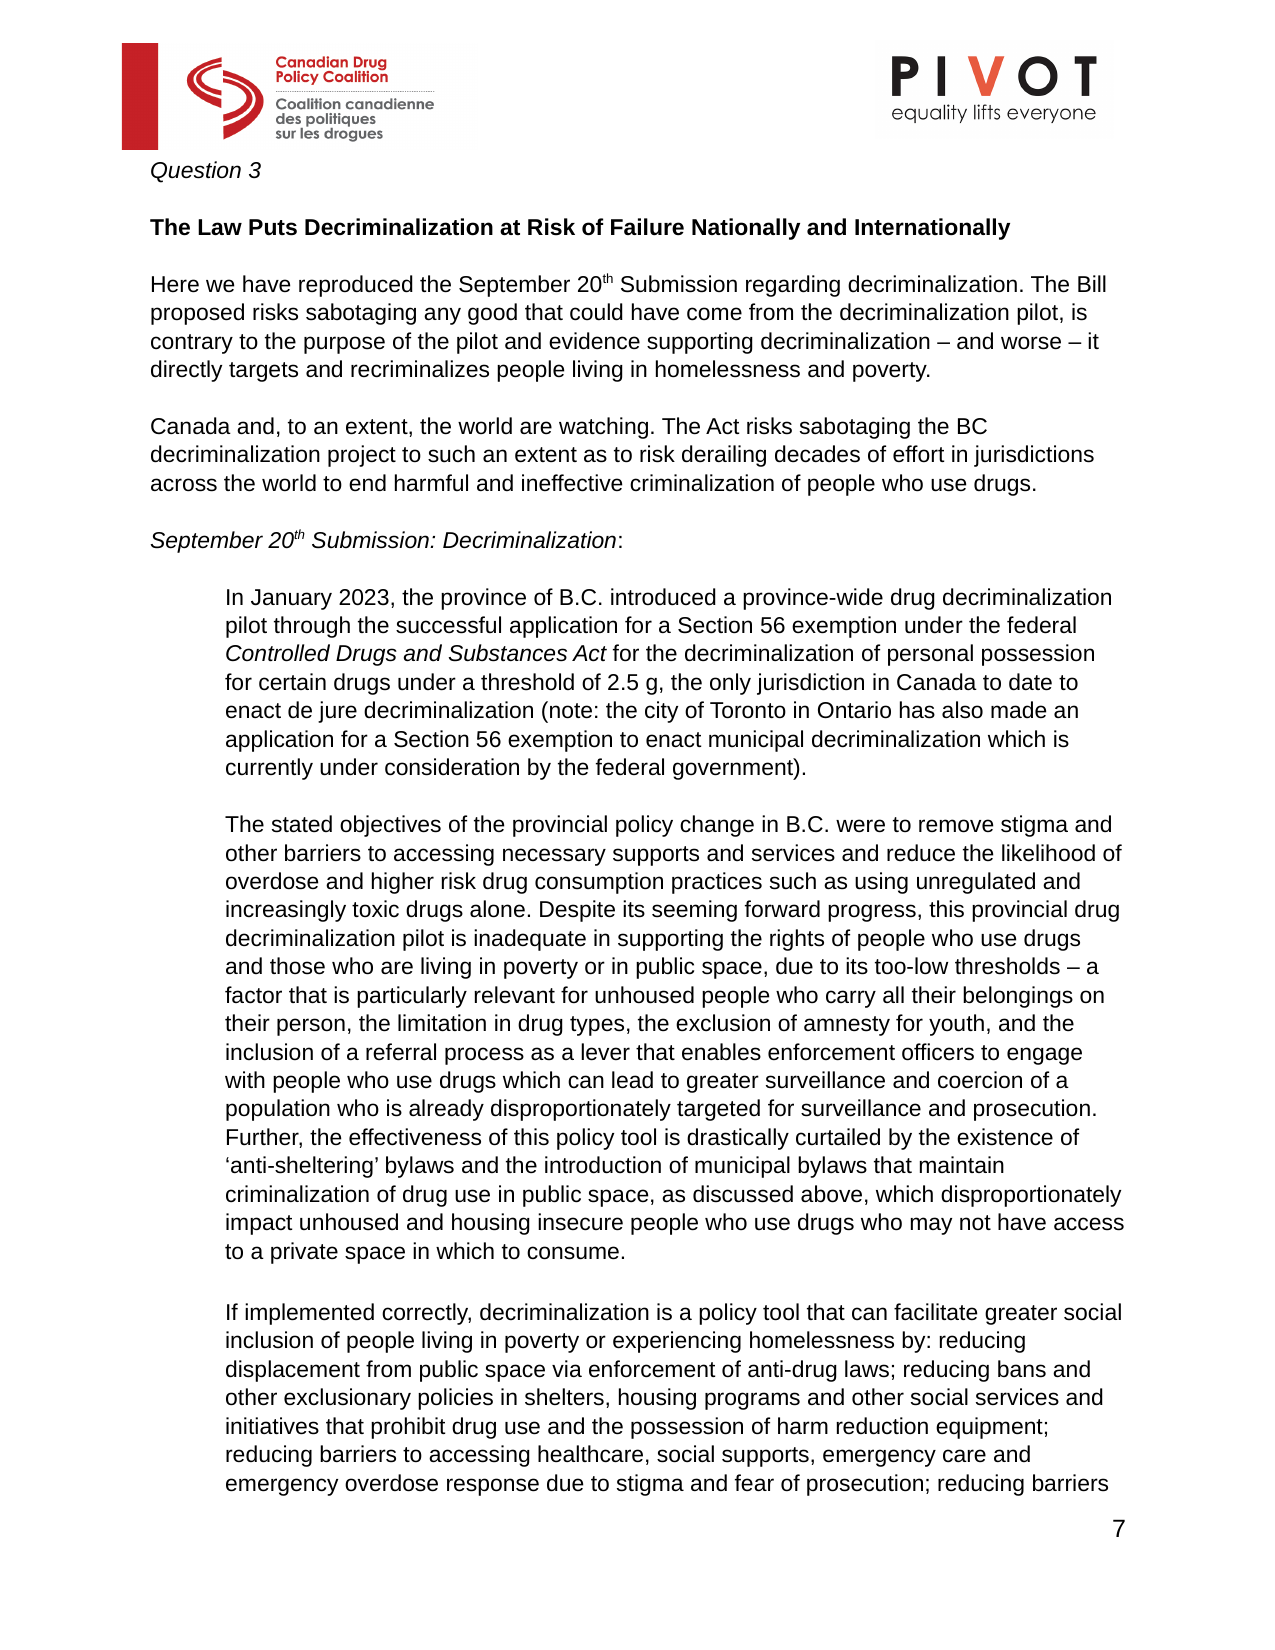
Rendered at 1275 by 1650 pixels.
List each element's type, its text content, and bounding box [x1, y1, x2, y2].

text Question 3 [150, 157, 1125, 183]
text September 20th Submission: Decriminalization: [150, 527, 1125, 553]
text Here we have reproduced the September 20th Submission regarding decriminalization. The Bill proposed risks sabotaging any good that could have come from the decriminalization pilot, is contrary to the purpose of the pilot and evidence supporting decriminalization – and worse – it directly targets and recriminalizes people living in homelessness and poverty. [150, 271, 1125, 382]
text The Law Puts Decriminalization at Risk of Failure Nationally and Internationally [150, 214, 1125, 240]
text Canada and, to an extent, the world are watching. The Act risks sabotaging the BC decriminalization project to such an extent as to risk derailing decades of effort in jurisdictions across the world to end harmful and ineffective criminalization of people who use drugs. [150, 413, 1125, 496]
text In January 2023, the province of B.C. introduced a province-wide drug decriminalization pilot through the successful application for a Section 56 exemption under the federal Controlled Drugs and Substances Act for the decriminalization of personal possession for certain drugs under a threshold of 2.5 g, the only jurisdiction in Canada to date to enact de jure decriminalization (note: the city of Toronto in Ontario has also made an application for a Section 56 exemption to enact municipal decriminalization which is currently under consideration by the federal government). [225, 583, 1125, 781]
picture [875, 40, 1114, 139]
